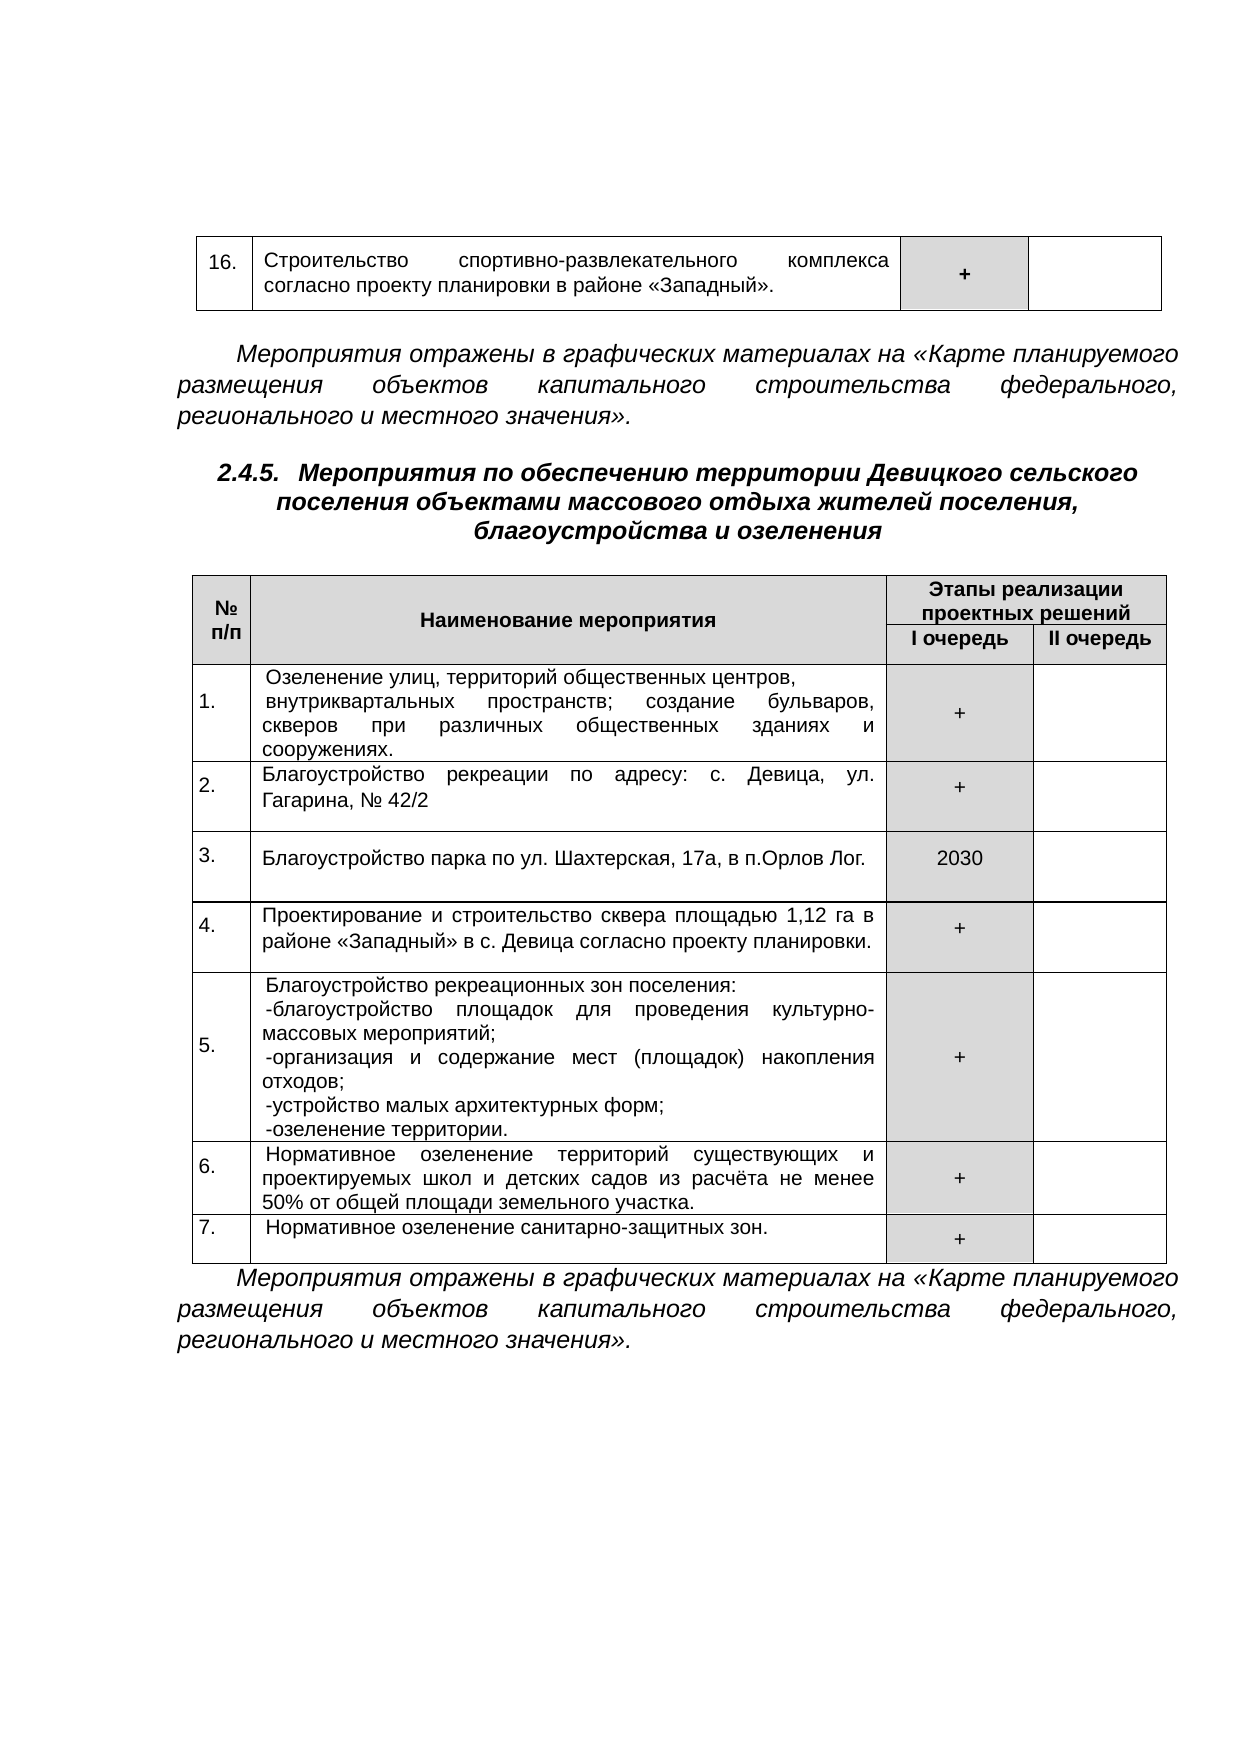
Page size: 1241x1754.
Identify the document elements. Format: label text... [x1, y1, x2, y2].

table_cell 2030 [887, 832, 1033, 901]
table_cell + [887, 1142, 1033, 1213]
table_cell [1029, 237, 1161, 309]
table_cell [193, 973, 250, 1141]
table_cell [1034, 903, 1166, 972]
table_cell [193, 762, 250, 831]
table_cell + [887, 762, 1033, 831]
table_cell [193, 665, 250, 761]
text Мероприятия отражены в графических материалах на «Карте планируемого размещения объектов капитального строительства федерального, регионального и местного значения». [177, 339, 1181, 429]
table_cell + [887, 973, 1033, 1141]
table_cell Озеленение улиц, территорий общественных центров, внутриквартальных пространств; создание бульваров, скверов при различных общественных зданиях и сооружениях. [251, 665, 886, 761]
table_header Наименование мероприятия [251, 576, 886, 664]
table_cell + [887, 903, 1033, 972]
table_header Этапы реализации проектных решений [887, 576, 1166, 624]
table_cell [1034, 832, 1166, 901]
table_cell + [901, 237, 1028, 309]
text Мероприятия отражены в графических материалах на «Карте планируемого размещения объектов капитального строительства федерального, регионального и местного значения». [177, 1263, 1181, 1354]
table_cell II очередь [1034, 625, 1166, 664]
table_cell [1034, 1215, 1166, 1262]
table_cell [193, 1142, 250, 1213]
table_cell [1034, 1142, 1166, 1213]
table_cell [1034, 973, 1166, 1141]
table_cell Благоустройство рекреационных зон поселения: -благоустройство площадок для проведения культурно-массовых мероприятий; -организация и содержание мест (площадок) накопления отходов; -устройство малых архитектурных форм; -озеленение территории. [251, 973, 886, 1141]
table_cell [193, 832, 250, 901]
table_cell Проектирование и строительство сквера площадью 1,12 га в районе «Западный» в с. Девица согласно проекту планировки. [251, 903, 886, 972]
table_cell Строительство спортивно-развлекательного комплекса согласно проекту планировки в районе «Западный». [253, 237, 900, 309]
table_cell [197, 237, 252, 309]
table_cell I очередь [887, 625, 1033, 664]
table_cell + [887, 665, 1033, 761]
table_cell Нормативное озеленение территорий существующих и проектируемых школ и детских садов из расчёта не менее 50% от общей площади земельного участка. [251, 1142, 886, 1213]
table_cell Благоустройство парка по ул. Шахтерская, 17а, в п.Орлов Лог. [251, 832, 886, 901]
table_header № п/п [193, 576, 250, 664]
table_cell [1034, 762, 1166, 831]
table_cell [193, 903, 250, 972]
table_cell Благоустройство рекреации по адресу: с. Девица, ул. Гагарина, № 42/2 [251, 762, 886, 831]
list Мероприятия по обеспечению территории Девицкого сельского поселения объектами массового отдыха жителей поселения, благоустройства и озеленения [177, 458, 1181, 544]
table_cell [1034, 665, 1166, 761]
table_cell [193, 1215, 250, 1262]
table_cell + [887, 1215, 1033, 1262]
table_cell Нормативное озеленение санитарно-защитных зон. [251, 1215, 886, 1262]
